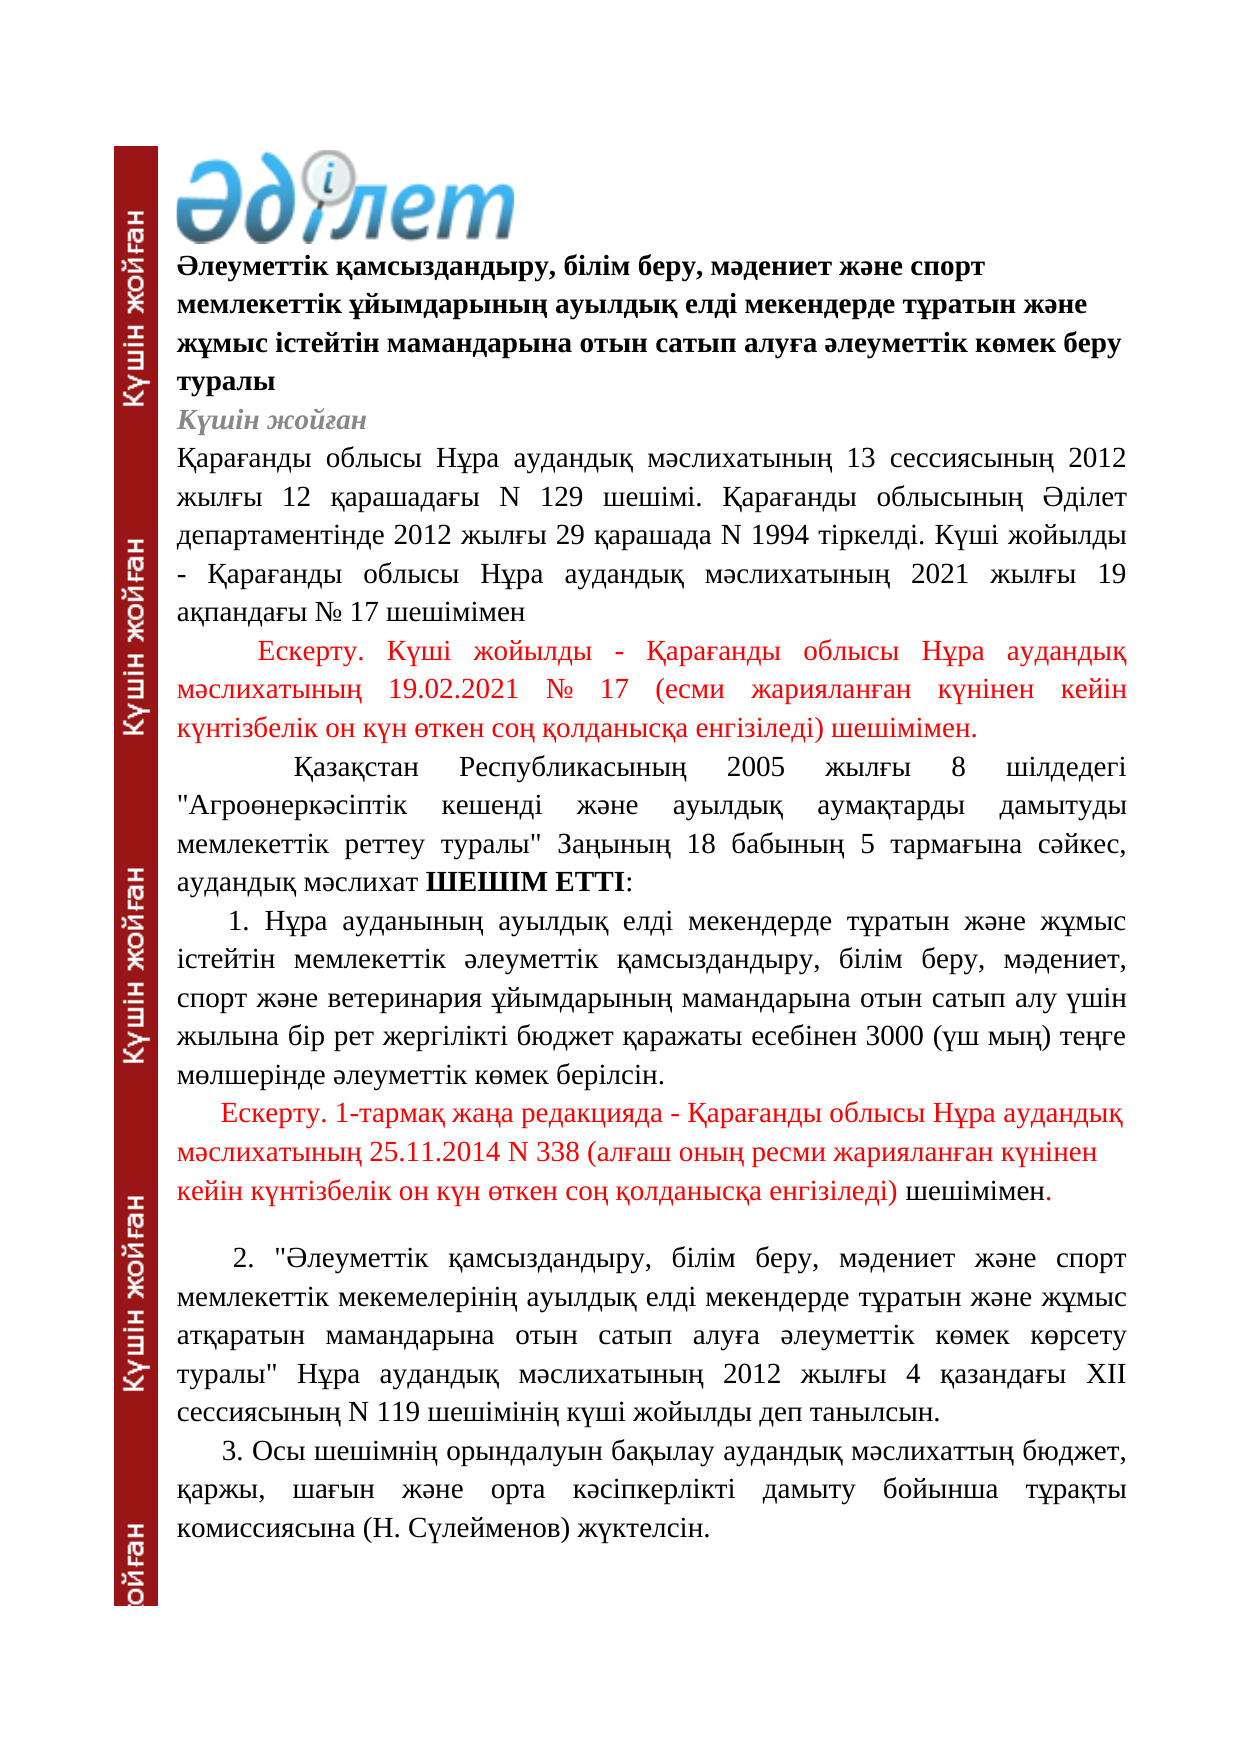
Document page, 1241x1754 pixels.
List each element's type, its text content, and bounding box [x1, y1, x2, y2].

picture [176, 150, 515, 244]
picture [114, 397, 158, 402]
picture [114, 1236, 158, 1240]
picture [114, 146, 158, 248]
picture [114, 1091, 158, 1096]
text 3. Осы шешімнің орындалуын бақылау аудандық мәслихаттың бюджет, қаржы, шағын және орта кәсіпкерлікті дамыту бойынша тұрақты комиссиясына (Н. Сүлейменов) жүктелсін. [112, 1433, 1128, 1543]
text Қазақстан Республикасының 2005 жылғы 8 шілдедегі "Агроөнеркәсіптік кешенді және ауылдық аумақтарды дамытуды мемлекеттік реттеу туралы" Заңының 18 бабының 5 тармағына сәйкес, аудандық мәслихат ШЕШІМ ЕТТІ: [112, 749, 1128, 898]
picture [114, 435, 158, 440]
text Қарағанды облысы Нұра аудандық мәслихатының 13 сессиясының 2012 жылғы 12 қарашадағы N 129 шешімі. Қарағанды облысының Әділет департаментінде 2012 жылғы 29 қарашада N 1994 тіркелді. Күші жойылды - Қарағанды облысы Нұра аудандық мәслихатының 2021 жылғы 19 ақпандағы № 17 шешімімен [112, 440, 1128, 628]
picture [114, 1543, 158, 1606]
text Ескерту. 1-тармақ жаңа редакцияда - Қарағанды облысы Нұра аудандық мәслихатының 25.11.2014 N 338 (алғаш оның ресми жарияланған күнінен кейін күнтізбелік он күн өткен соң қолданысқа енгізіледі) шешімімен. [112, 1096, 1128, 1236]
picture [114, 1428, 158, 1433]
picture [114, 628, 158, 633]
picture [114, 898, 158, 903]
picture [114, 744, 158, 749]
text Әлеуметтік қамсыздандыру, білім беру, мәдениет және спорт мемлекеттік ұйымдарының ауылдық елді мекендерде тұратын және жұмыс істейтін мамандарына отын сатып алуға әлеуметтік көмек беру туралы [112, 248, 1128, 397]
text Күшін жойған [112, 402, 1128, 435]
text 1. Нұра ауданының ауылдық елді мекендерде тұратын және жұмыс істейтін мемлекеттік әлеуметтік қамсыздандыру, білім беру, мәдениет, спорт және ветеринария ұйымдарының мамандарына отын сатып алу үшін жылына бір рет жергілікті бюджет қаражаты есебінен 3000 (үш мың) теңге мөлшерінде әлеуметтік көмек берілсін. [112, 903, 1128, 1091]
text 2. "Әлеуметтік қамсыздандыру, білім беру, мәдениет және спорт мемлекеттік мекемелерінің ауылдық елді мекендерде тұратын және жұмыс атқаратын мамандарына отын сатып алуға әлеуметтік көмек көрсету туралы" Нұра аудандық мәслихатының 2012 жылғы 4 қазандағы ХІІ сессиясының N 119 шешімінің күші жойылды деп танылсын. [112, 1240, 1128, 1428]
text Ескерту. Күші жойылды - Қарағанды облысы Нұра аудандық мәслихатының 19.02.2021 № 17 (есми жарияланған күнінен кейін күнтізбелік он күн өткен соң қолданысқа енгізіледі) шешімімен. [112, 633, 1128, 744]
